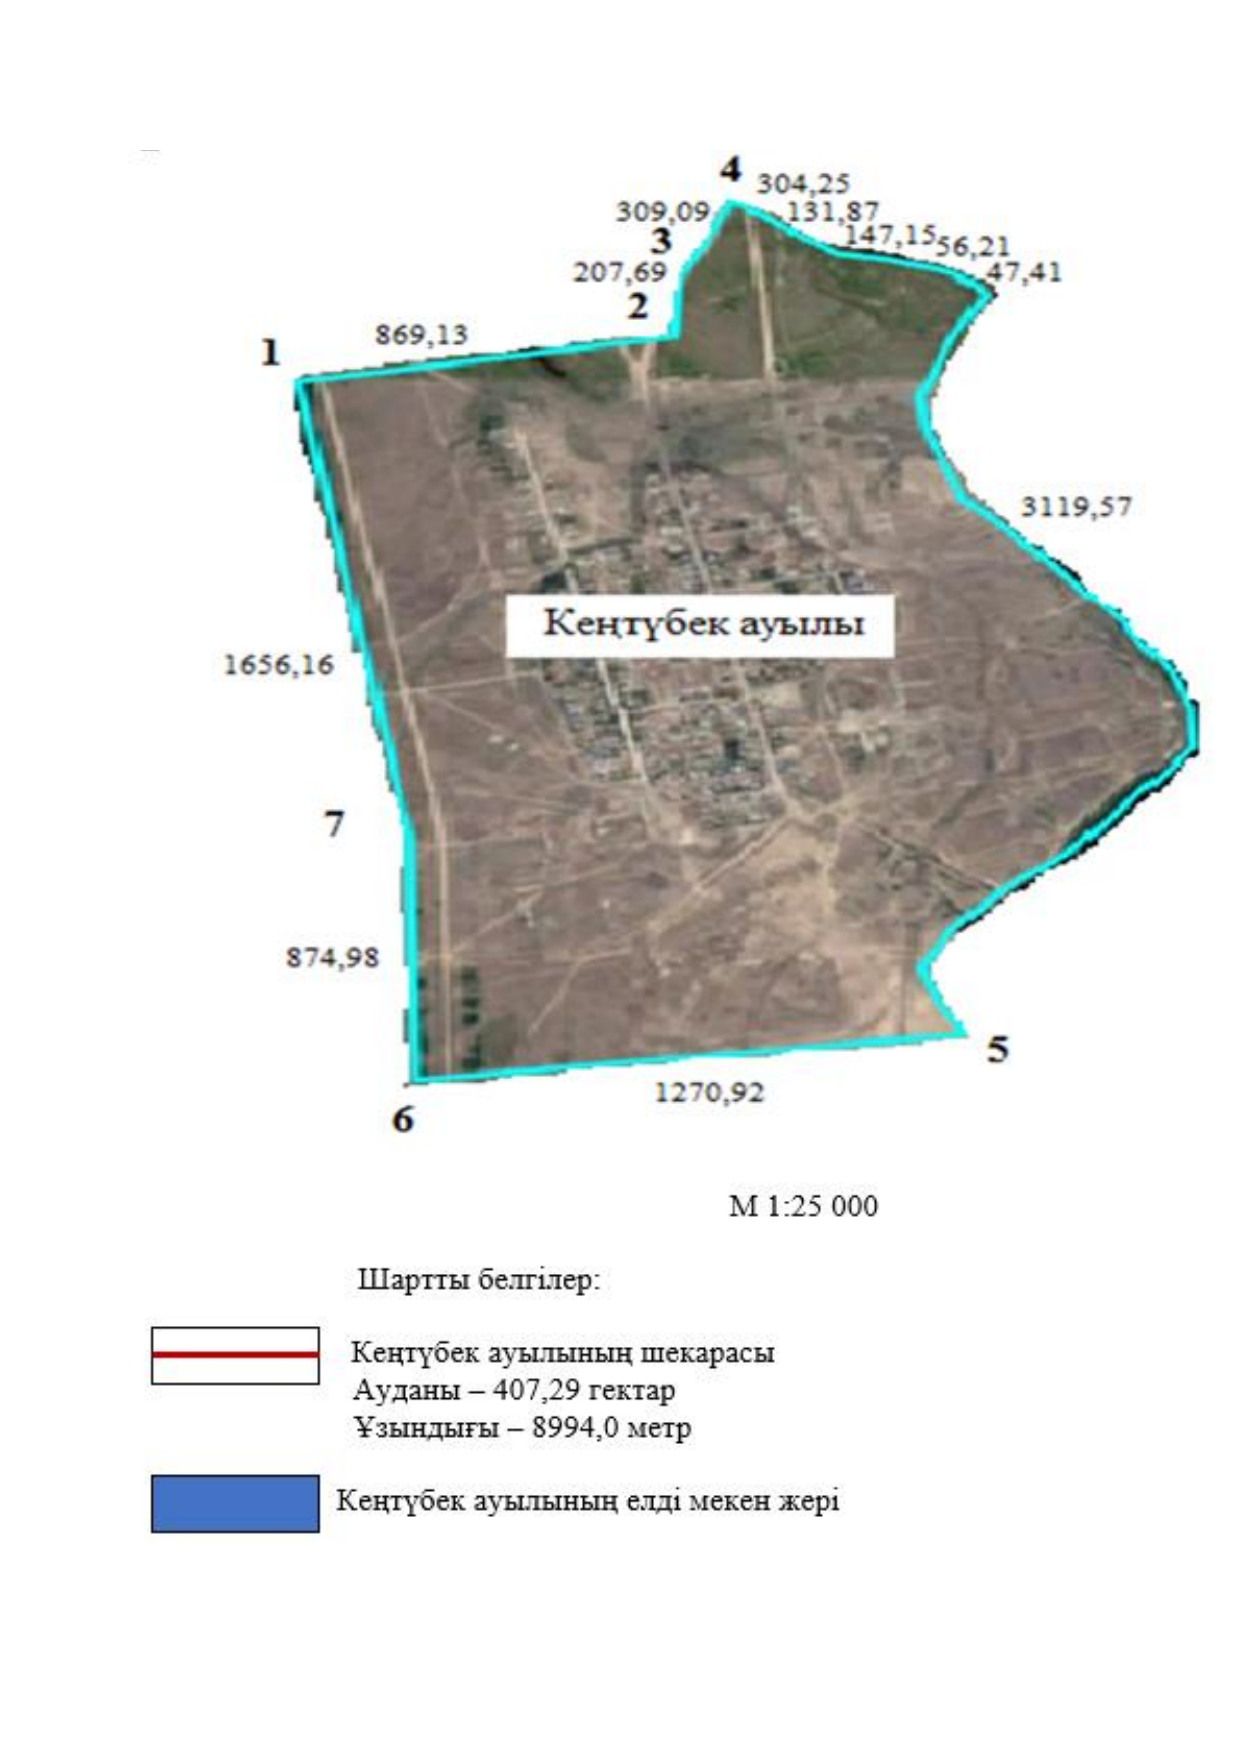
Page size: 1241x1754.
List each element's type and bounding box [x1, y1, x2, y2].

picture [112, 150, 1241, 1542]
